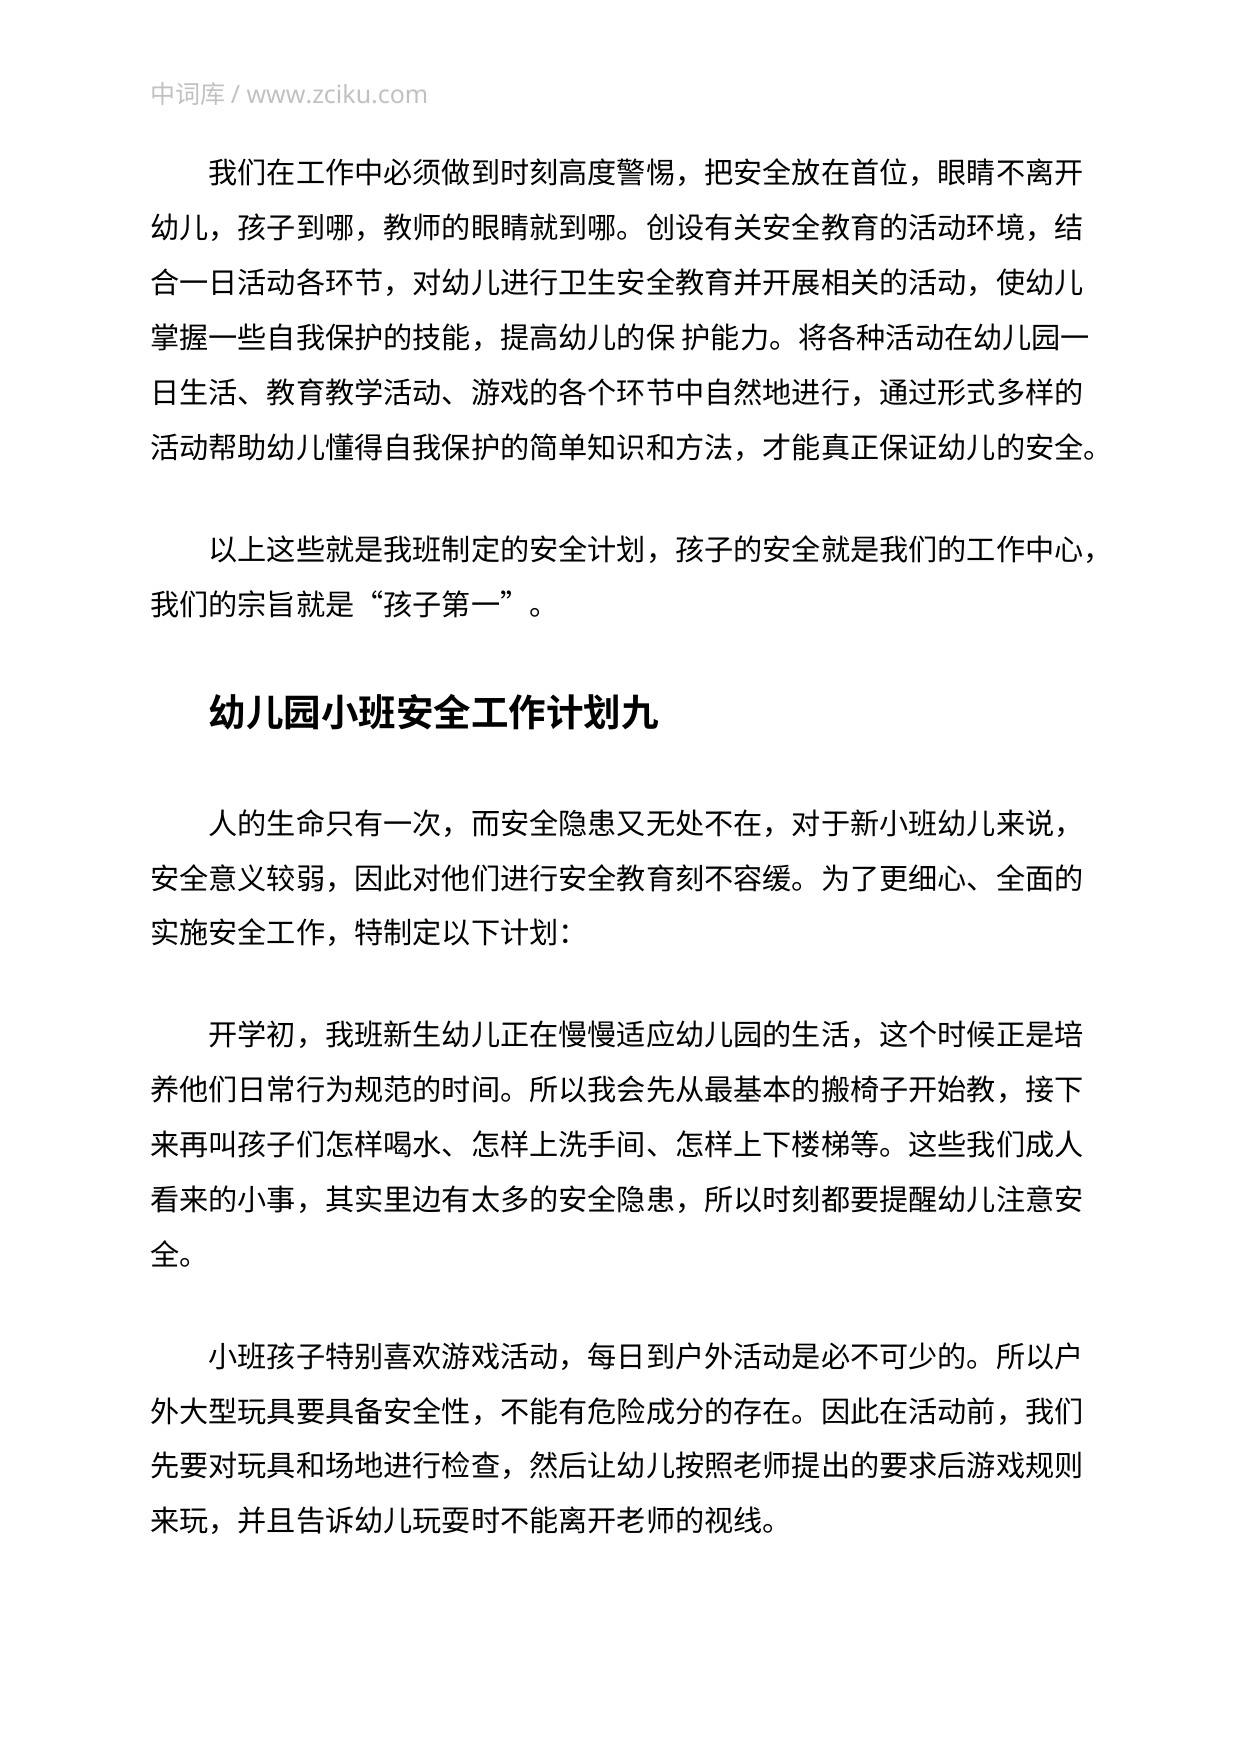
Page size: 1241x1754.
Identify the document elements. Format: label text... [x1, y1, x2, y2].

text 我们在工作中必须做到时刻高度警惕，把安全放在首位，眼睛不离开幼儿，孩子到哪，教师的眼睛就到哪。创设有关安全教育的活动环境，结合一日活动各环节，对幼儿进行卫生安全教育并开展相关的活动，使幼儿掌握一些自我保护的技能，提高幼儿的保 护能力。将各种活动在幼儿园一日生活、教育教学活动、游戏的各个环节中自然地进行，通过形式多样的活动帮助幼儿懂得自我保护的简单知识和方法，才能真正保证幼儿的安全。 [150, 150, 1090, 467]
text 幼儿园小班安全工作计划九 [150, 683, 1090, 737]
text 以上这些就是我班制定的安全计划，孩子的安全就是我们的工作中心，我们的宗旨就是“孩子第一”。 [150, 526, 1090, 623]
text 人的生命只有一次，而安全隐患又无处不在，对于新小班幼儿来说，安全意义较弱，因此对他们进行安全教育刻不容缓。为了更细心、全面的实施安全工作，特制定以下计划： [150, 800, 1090, 952]
text 开学初，我班新生幼儿正在慢慢适应幼儿园的生活，这个时候正是培养他们日常行为规范的时间。所以我会先从最基本的搬椅子开始教，接下来再叫孩子们怎样喝水、怎样上洗手间、怎样上下楼梯等。这些我们成人看来的小事，其实里边有太多的安全隐患，所以时刻都要提醒幼儿注意安全。 [150, 1012, 1090, 1274]
text 小班孩子特别喜欢游戏活动，每日到户外活动是必不可少的。所以户外大型玩具要具备安全性，不能有危险成分的存在。因此在活动前，我们先要对玩具和场地进行检查，然后让幼儿按照老师提出的要求后游戏规则来玩，并且告诉幼儿玩耍时不能离开老师的视线。 [150, 1333, 1090, 1540]
